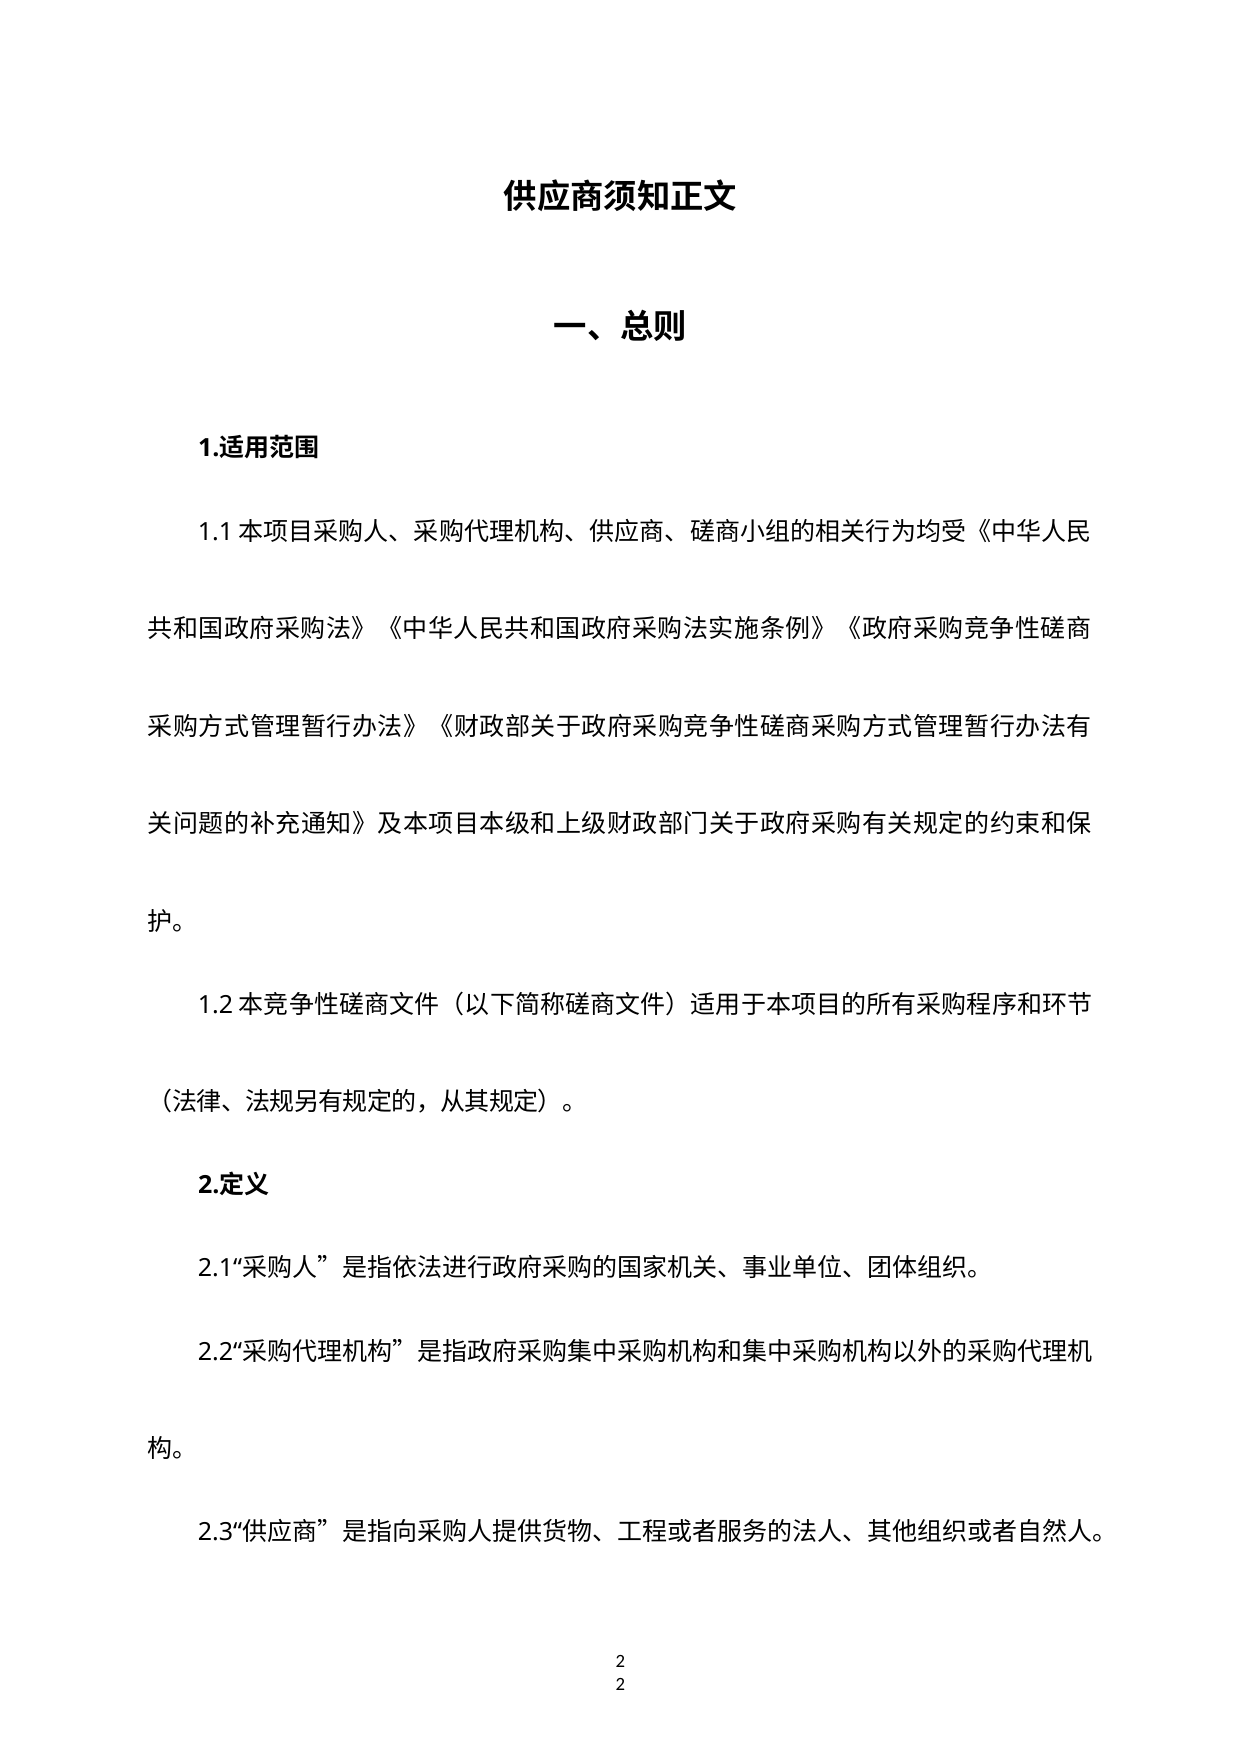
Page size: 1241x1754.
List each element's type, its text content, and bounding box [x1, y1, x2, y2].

text 一、总则 [148, 292, 1093, 357]
text 供应商须知正文 [148, 162, 1093, 227]
text 2.3“供应商”是指向采购人提供货物、工程或者服务的法人、其他组织或者自然人。 [148, 1497, 1093, 1562]
text 2.定义 [148, 1150, 1093, 1215]
text 1.2本竞争性磋商文件（以下简称磋商文件）适用于本项目的所有采购程序和环节（法律、法规另有规定的，从其规定）。 [148, 970, 1093, 1132]
text 2.1“采购人”是指依法进行政府采购的国家机关、事业单位、团体组织。 [148, 1233, 1093, 1298]
text 1.适用范围 [148, 413, 1093, 478]
text 2.2“采购代理机构”是指政府采购集中采购机构和集中采购机构以外的采购代理机构。 [148, 1317, 1093, 1479]
text 1.1本项目采购人、采购代理机构、供应商、磋商小组的相关行为均受《中华人民共和国政府采购法》《中华人民共和国政府采购法实施条例》《政府采购竞争性磋商采购方式管理暂行办法》《财政部关于政府采购竞争性磋商采购方式管理暂行办法有关问题的补充通知》及本项目本级和上级财政部门关于政府采购有关规定的约束和保护。 [148, 497, 1093, 952]
